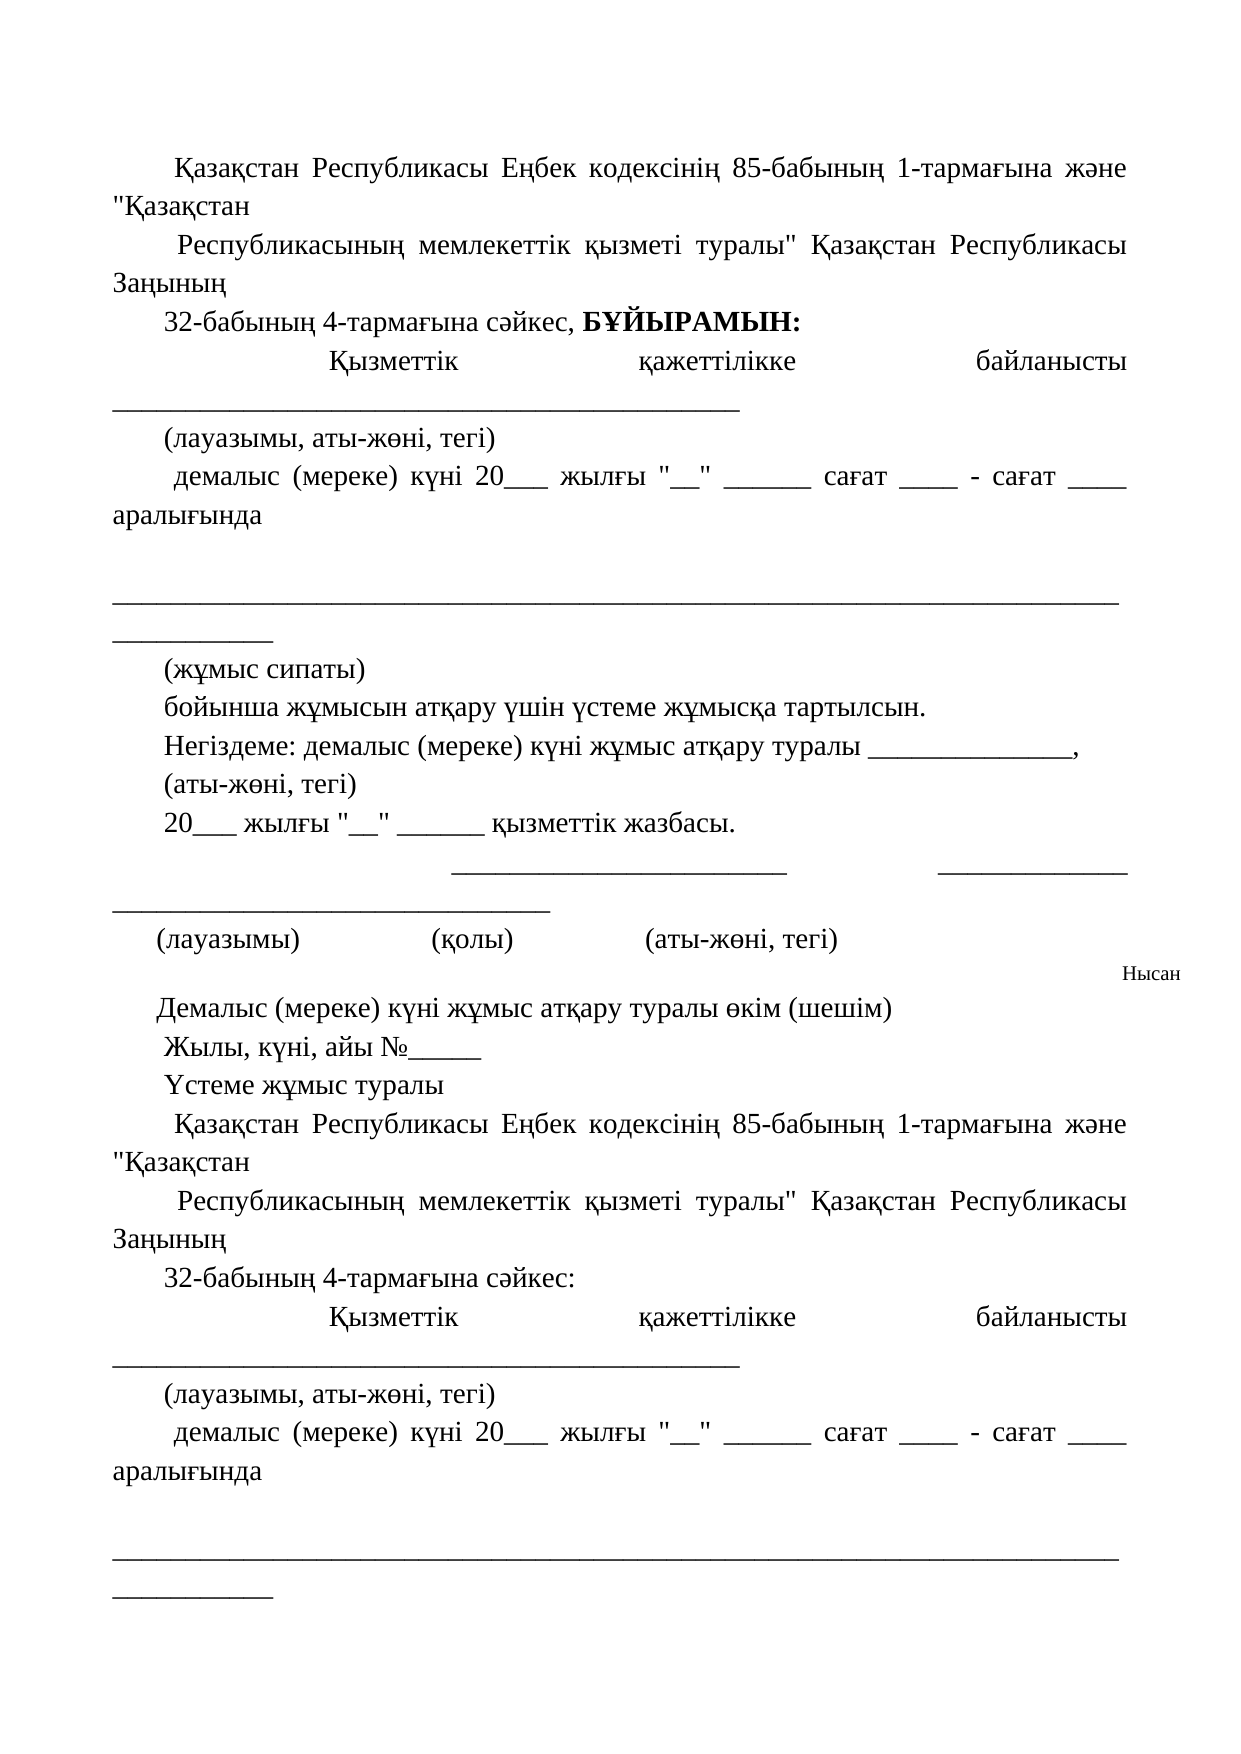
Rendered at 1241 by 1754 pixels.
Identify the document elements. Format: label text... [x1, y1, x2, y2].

text демалыс (мереке) күні 20___ жылғы "__" ______ сағат ____ - сағат ____ аралығында [112, 1414, 1128, 1486]
text Қызметтік қажеттілікке байланысты ___________________________________________ [112, 343, 1128, 415]
text (лауазымы, аты-жөні, тегі) [112, 420, 1128, 453]
text (жұмыс сипаты) [112, 651, 1128, 684]
text (аты-жөні, тегі) [112, 767, 1128, 800]
text Қазақстан Республикасы Еңбек кодексінің 85-бабының 1-тармағына және "Қазақстан [112, 150, 1128, 222]
text Республикасының мемлекеттік қызметі туралы" Қазақстан Республикасы Заңының [112, 1183, 1128, 1255]
text Үстеме жұмыс туралы [112, 1067, 1128, 1101]
text ________________________________________________________________________________ [112, 535, 1128, 646]
text (лауазымы) (қолы) (аты-жөні, тегі) [112, 921, 1128, 954]
text 20___ жылғы "__" ______ қызметтік жазбасы. [112, 805, 1128, 839]
text Демалыс (мереке) күні жұмыс атқару туралы өкім (шешім) [112, 990, 1128, 1024]
text ________________________________________________________________________________ [112, 1491, 1128, 1602]
text 32-бабының 4-тармағына сәйкес: [112, 1260, 1128, 1294]
text Қазақстан Республикасы Еңбек кодексінің 85-бабының 1-тармағына және "Қазақстан [112, 1106, 1128, 1178]
text 32-бабының 4-тармағына сәйкес, БҰЙЫРАМЫН: [112, 304, 1128, 338]
text демалыс (мереке) күні 20___ жылғы "__" ______ сағат ____ - сағат ____ аралығында [112, 458, 1128, 530]
text Негіздеме: демалыс (мереке) күні жұмыс атқару туралы ______________, [112, 728, 1128, 762]
text Республикасының мемлекеттік қызметі туралы" Қазақстан Республикасы Заңының [112, 227, 1128, 299]
text бойынша жұмысын атқару үшін үстеме жұмысқа тартылсын. [112, 689, 1128, 723]
text Жылы, күні, айы №_____ [112, 1029, 1128, 1062]
text Қызметтік қажеттілікке байланысты ___________________________________________ [112, 1299, 1128, 1371]
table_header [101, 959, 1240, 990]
text (лауазымы, аты-жөні, тегі) [112, 1376, 1128, 1409]
text _______________________ _____________ ______________________________ [112, 844, 1128, 916]
